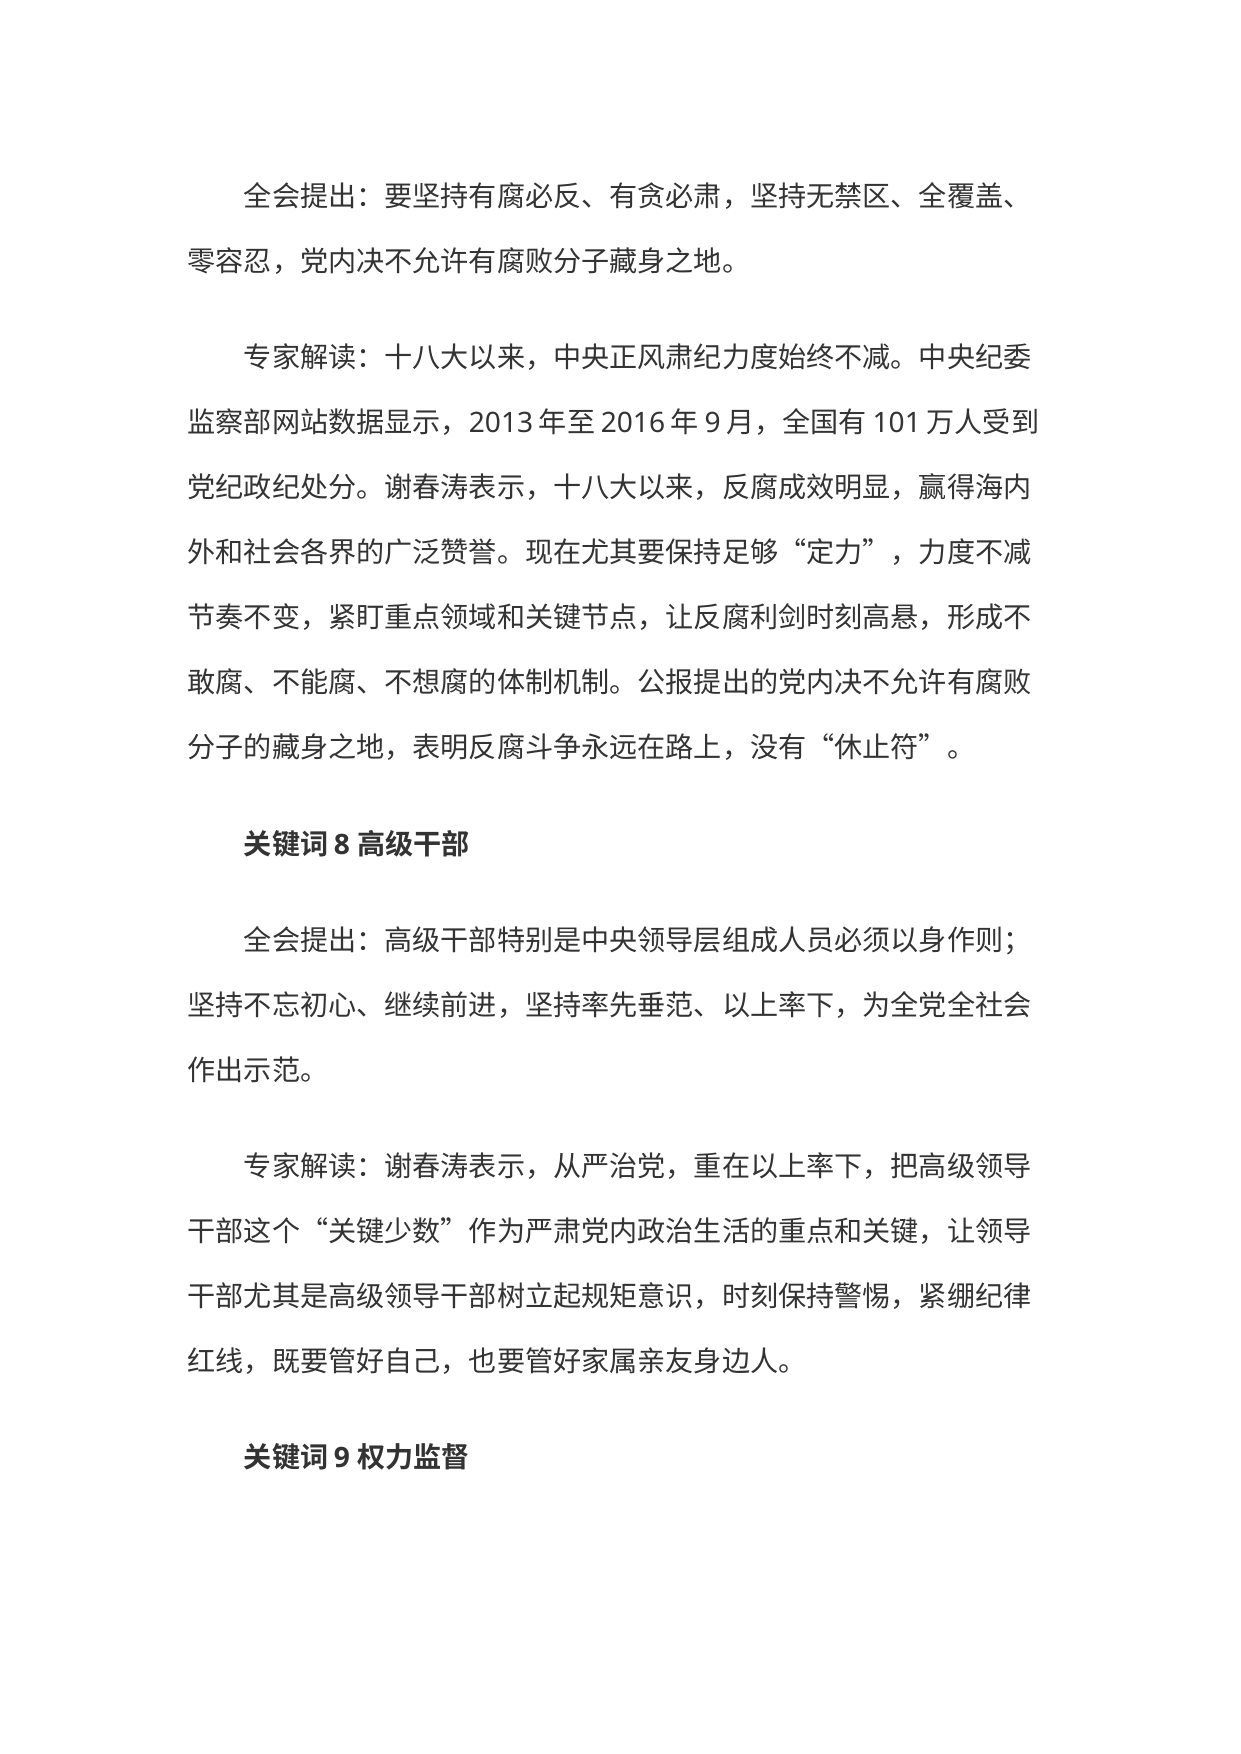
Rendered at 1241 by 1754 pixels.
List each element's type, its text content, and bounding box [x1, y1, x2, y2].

text 全会提出：高级干部特别是中央领导层组成人员必须以身作则；坚持不忘初心、继续前进，坚持率先垂范、以上率下，为全党全社会作出示范。 [187, 906, 1053, 1101]
text 专家解读：谢春涛表示，从严治党，重在以上率下，把高级领导干部这个“关键少数”作为严肃党内政治生活的重点和关键，让领导干部尤其是高级领导干部树立起规矩意识，时刻保持警惕，紧绷纪律红线，既要管好自己，也要管好家属亲友身边人。 [187, 1132, 1053, 1392]
text 关键词9 权力监督 [187, 1423, 1053, 1488]
text 关键词8 高级干部 [187, 809, 1053, 874]
text 全会提出：要坚持有腐必反、有贪必肃，坚持无禁区、全覆盖、零容忍，党内决不允许有腐败分子藏身之地。 [187, 162, 1053, 292]
text 专家解读：十八大以来，中央正风肃纪力度始终不减。中央纪委监察部网站数据显示，2013年至2016年9月，全国有101万人受到党纪政纪处分。谢春涛表示，十八大以来，反腐成效明显，赢得海内外和社会各界的广泛赞誉。现在尤其要保持足够“定力”，力度不减节奏不变，紧盯重点领域和关键节点，让反腐利剑时刻高悬，形成不敢腐、不能腐、不想腐的体制机制。公报提出的党内决不允许有腐败分子的藏身之地，表明反腐斗争永远在路上，没有“休止符”。 [187, 323, 1053, 778]
